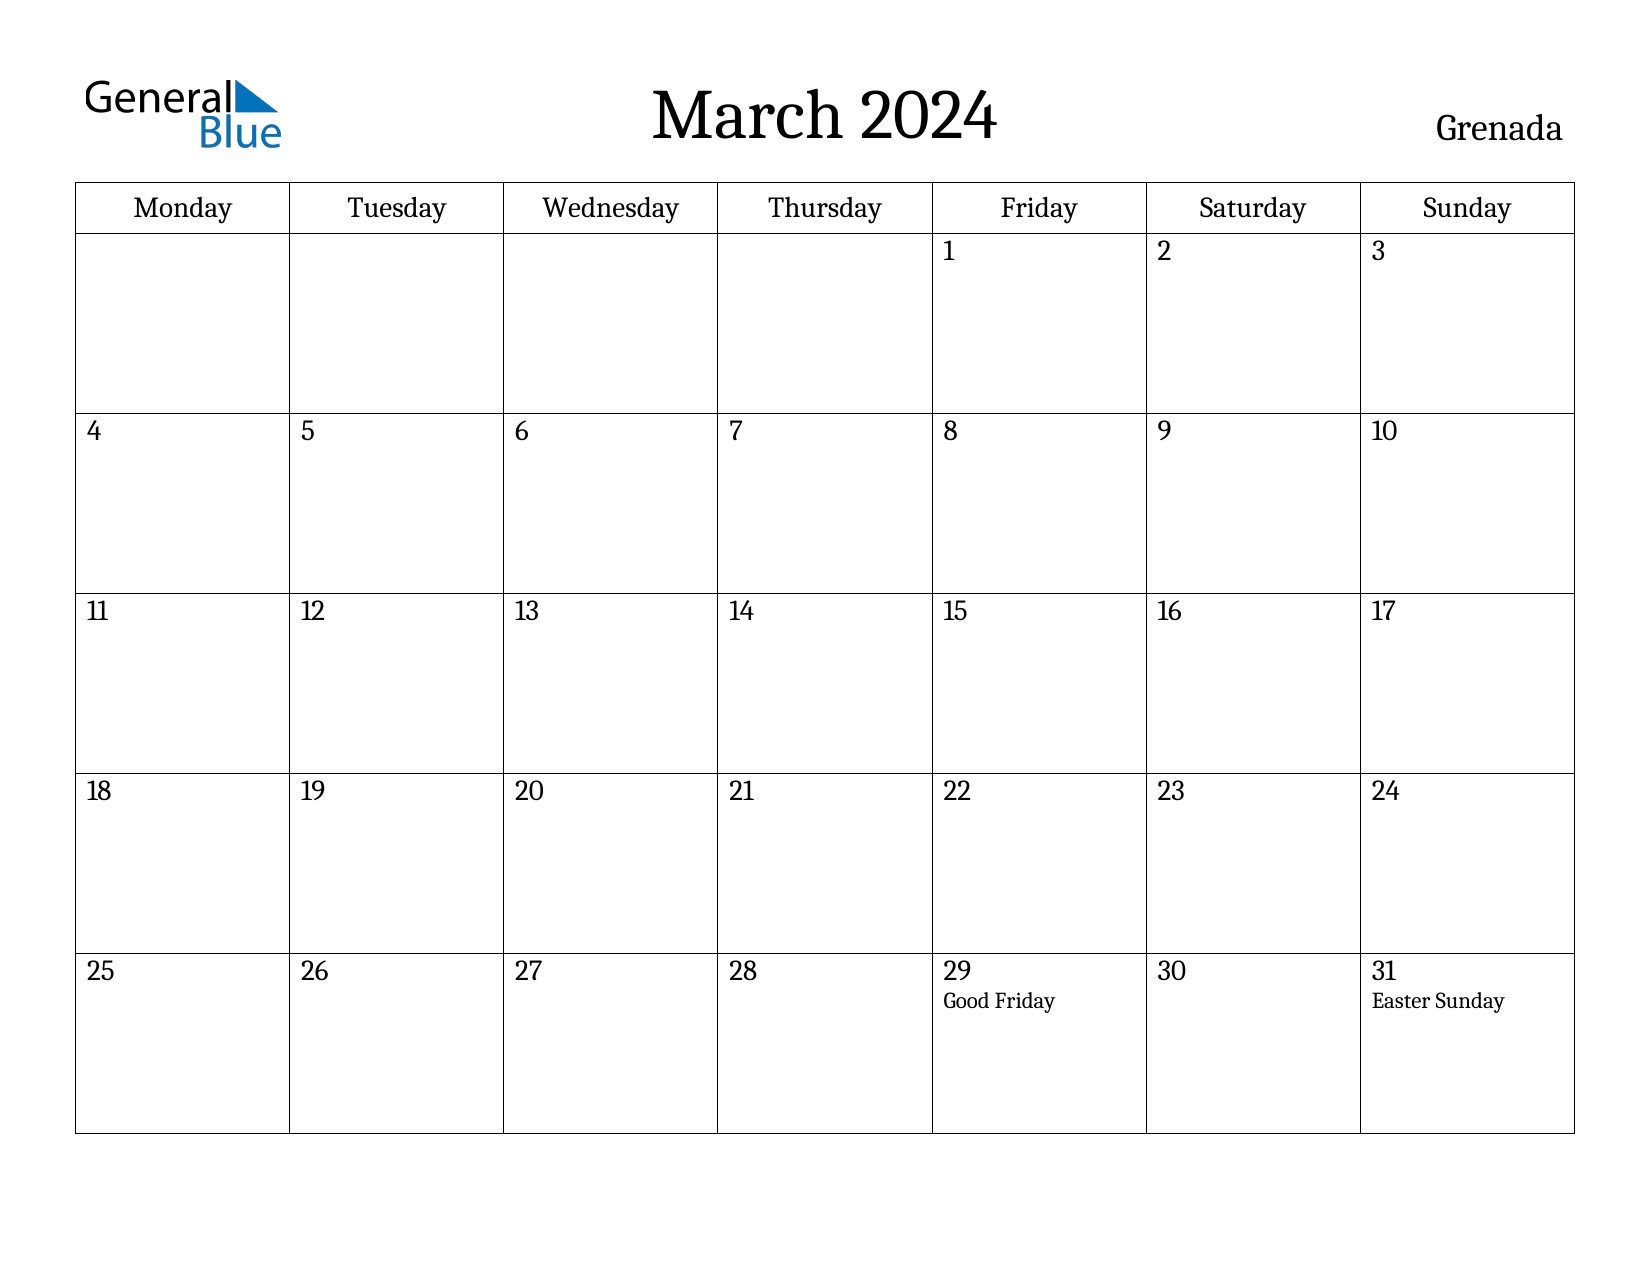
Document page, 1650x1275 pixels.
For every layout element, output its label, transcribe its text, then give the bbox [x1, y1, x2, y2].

table_header March 2024 [504, 75, 1146, 182]
table_cell Wednesday [504, 183, 717, 233]
table_cell 10 [1361, 414, 1574, 447]
table_cell 17 [1361, 594, 1574, 627]
table_cell 22 [933, 774, 1146, 807]
table_cell [1361, 808, 1574, 953]
table_cell 7 [718, 414, 932, 447]
table_cell [290, 988, 503, 1133]
table_cell [290, 234, 503, 267]
table_cell 30 [1147, 954, 1360, 987]
table_cell [718, 627, 932, 773]
table_cell [76, 448, 289, 593]
table_cell 23 [1147, 774, 1360, 807]
table_cell Easter Sunday [1361, 988, 1574, 1133]
table_cell Friday [933, 183, 1146, 233]
table_cell 15 [933, 594, 1146, 627]
table_cell 14 [718, 594, 932, 627]
table_cell 6 [504, 414, 717, 447]
table_cell [504, 448, 717, 593]
table_cell [718, 234, 932, 267]
table_cell Sunday [1361, 183, 1574, 233]
table_cell [504, 234, 717, 267]
table_cell [76, 627, 289, 773]
table_cell [290, 808, 503, 953]
table_cell 13 [504, 594, 717, 627]
table_cell [290, 448, 503, 593]
table_cell 29 [933, 954, 1146, 987]
table_cell Monday [76, 183, 289, 233]
table_cell Saturday [1147, 183, 1360, 233]
table_cell 5 [290, 414, 503, 447]
table_cell [290, 267, 503, 413]
table_cell [933, 808, 1146, 953]
table_header [76, 75, 503, 182]
table_cell 21 [718, 774, 932, 807]
picture [86, 80, 281, 148]
table_cell 2 [1147, 234, 1360, 267]
table_cell [504, 988, 717, 1133]
table_cell 20 [504, 774, 717, 807]
table_cell 31 [1361, 954, 1574, 987]
table_cell 9 [1147, 414, 1360, 447]
table_cell 11 [76, 594, 289, 627]
table_cell 19 [290, 774, 503, 807]
table_cell [76, 808, 289, 953]
table_header Grenada [1146, 75, 1574, 182]
table_cell [76, 267, 289, 413]
table_cell 4 [76, 414, 289, 447]
table_cell [1361, 448, 1574, 593]
table_cell [1147, 627, 1360, 773]
table_cell [76, 988, 289, 1133]
table_cell [1361, 627, 1574, 773]
table_cell [290, 627, 503, 773]
table_cell [76, 234, 289, 267]
table_cell 18 [76, 774, 289, 807]
table_cell 3 [1361, 234, 1574, 267]
table_cell [1147, 267, 1360, 413]
table_cell [933, 448, 1146, 593]
table_cell [718, 267, 932, 413]
table_cell 16 [1147, 594, 1360, 627]
table_cell [504, 808, 717, 953]
table_cell [1147, 448, 1360, 593]
table_cell [718, 988, 932, 1133]
table_cell 28 [718, 954, 932, 987]
table_cell [1361, 267, 1574, 413]
table_cell 8 [933, 414, 1146, 447]
table_cell 27 [504, 954, 717, 987]
table_cell 24 [1361, 774, 1574, 807]
table_cell 25 [76, 954, 289, 987]
table_cell Tuesday [290, 183, 503, 233]
table_cell [504, 267, 717, 413]
table_cell [1147, 988, 1360, 1133]
table_cell [933, 267, 1146, 413]
table_cell 12 [290, 594, 503, 627]
table_cell 26 [290, 954, 503, 987]
table_cell [718, 448, 932, 593]
table_cell Thursday [718, 183, 932, 233]
table_cell Good Friday [933, 988, 1146, 1133]
table_cell [1147, 808, 1360, 953]
table_cell [504, 627, 717, 773]
table_cell 1 [933, 234, 1146, 267]
table_cell [718, 808, 932, 953]
table_cell [933, 627, 1146, 773]
